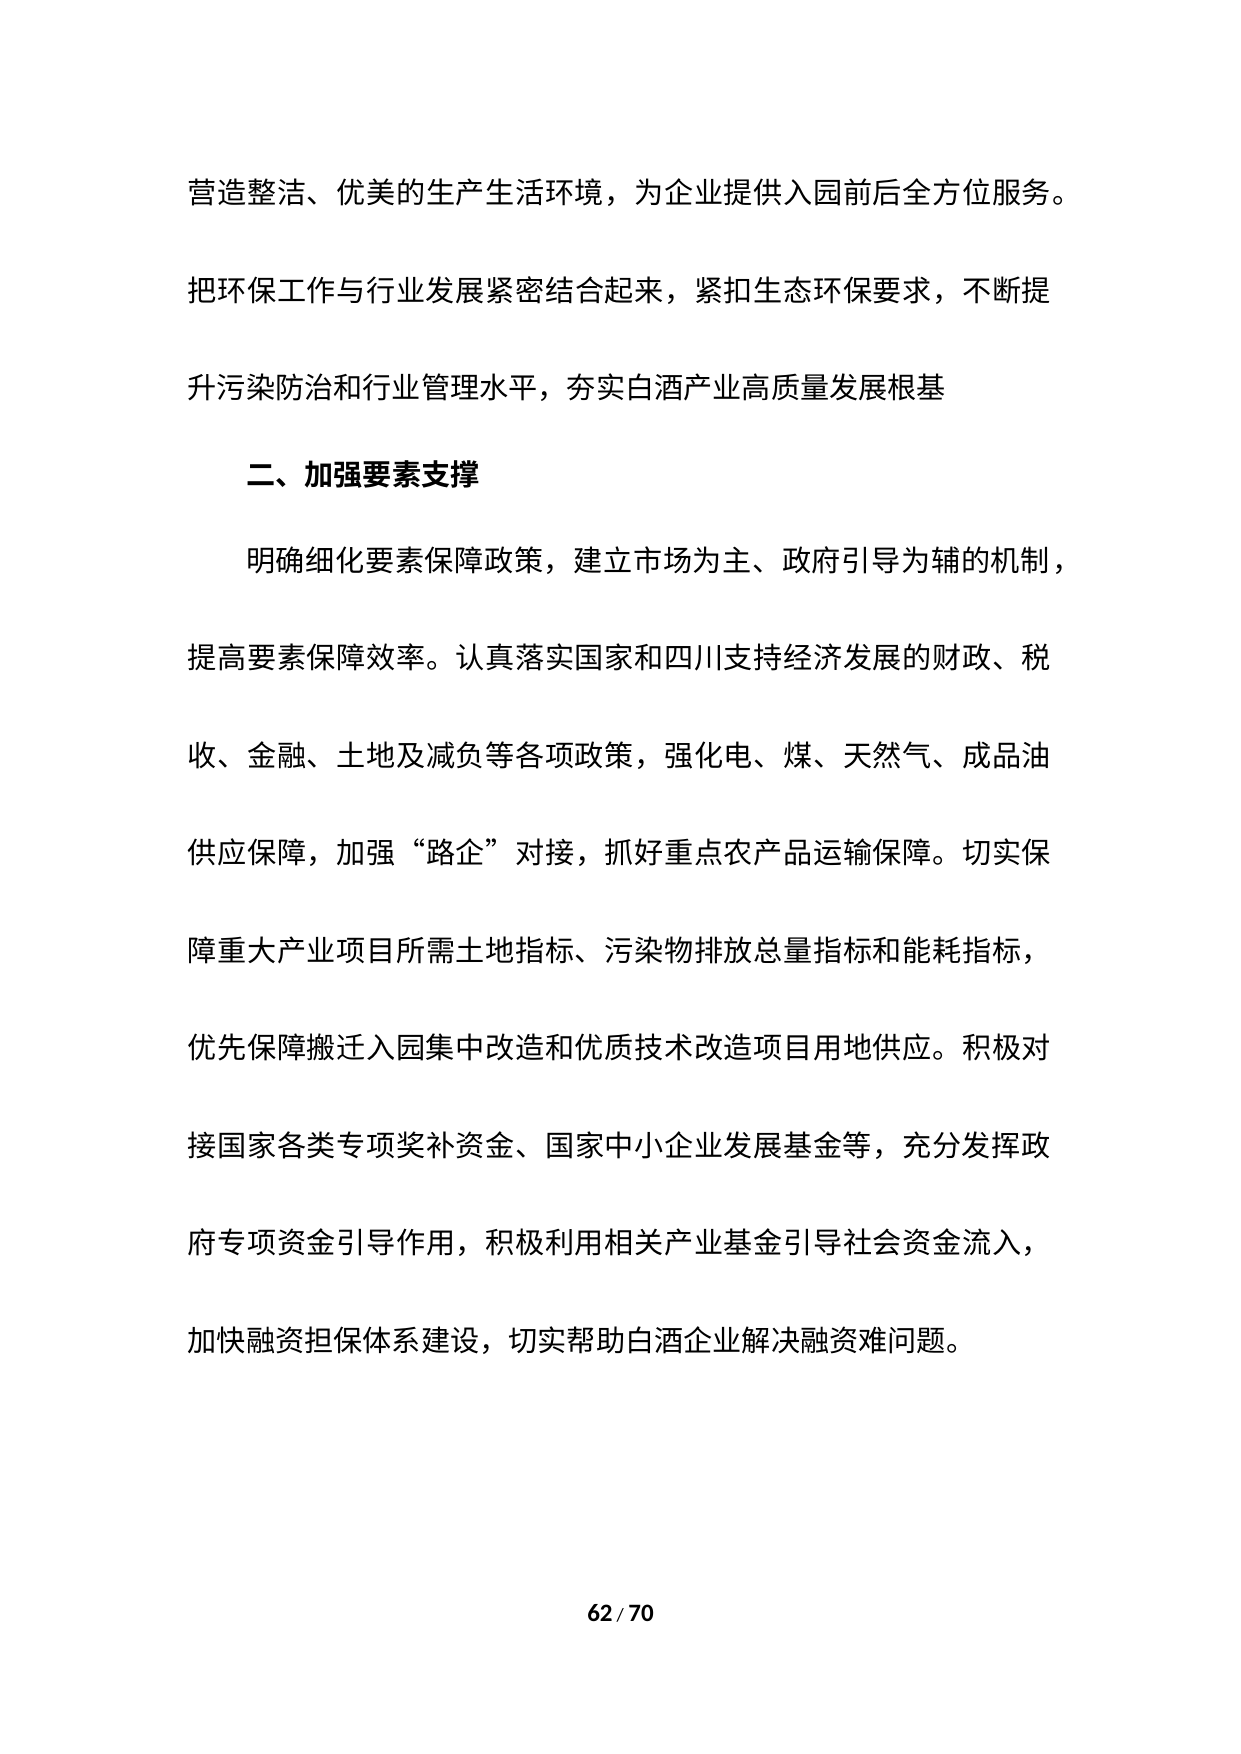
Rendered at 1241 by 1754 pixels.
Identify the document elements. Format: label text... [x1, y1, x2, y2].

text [187, 158, 1053, 418]
text 二、加强要素支撑 [187, 440, 1053, 505]
text 明确细化要素保障政策，建立市场为主、政府引导为辅的机制，提高要素保障效率。认真落实国家和四川支持经济发展的财政、税收、金融、土地及减负等各项政策，强化电、煤、天然气、成品油供应保障，加强“路企”对接，抓好重点农产品运输保障。切实保障重大产业项目所需土地指标、污染物排放总量指标和能耗指标，优先保障搬迁入园集中改造和优质技术改造项目用地供应。积极对接国家各类专项奖补资金、国家中小企业发展基金等，充分发挥政府专项资金引导作用，积极利用相关产业基金引导社会资金流入，加快融资担保体系建设，切实帮助白酒企业解决融资难问题。 [187, 526, 1053, 1371]
